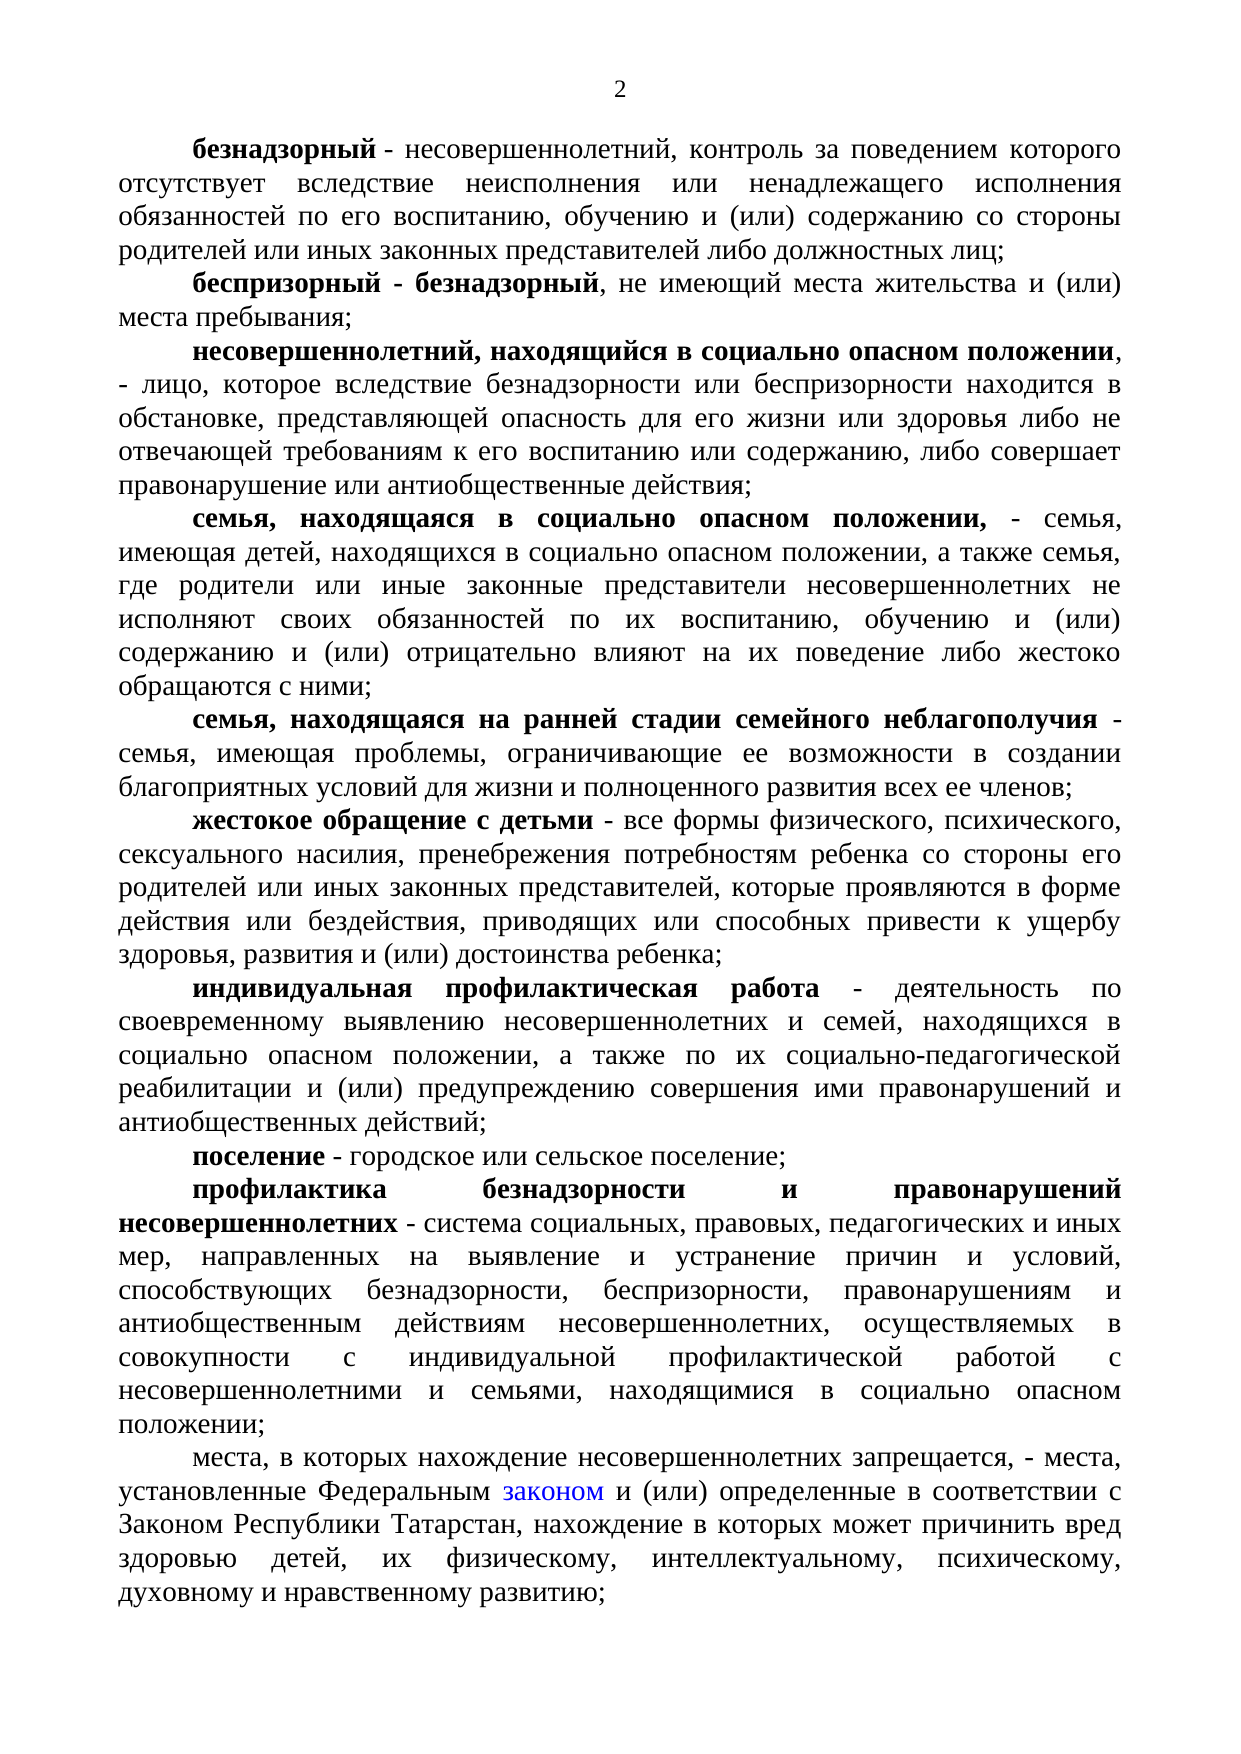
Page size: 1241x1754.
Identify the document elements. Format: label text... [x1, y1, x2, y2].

text поселение - городское или сельское поселение; [118, 1138, 1122, 1171]
text семья, находящаяся в социально опасном положении, - семья, имеющая детей, находящихся в социально опасном положении, а также семья, где родители или иные законные представители несовершеннолетних не исполняют своих обязанностей по их воспитанию, обучению и (или) содержанию и (или) отрицательно влияют на их поведение либо жестоко обращаются с ними; [118, 500, 1122, 702]
text беспризорный - безнадзорный, не имеющий места жительства и (или) места пребывания; [118, 266, 1122, 333]
text безнадзорный - несовершеннолетний, контроль за поведением которого отсутствует вследствие неисполнения или ненадлежащего исполнения обязанностей по его воспитанию, обучению и (или) содержанию со стороны родителей или иных законных представителей либо должностных лиц; [118, 131, 1122, 266]
text жестокое обращение с детьми - все формы физического, психического, сексуального насилия, пренебрежения потребностям ребенка со стороны его родителей или иных законных представителей, которые проявляются в форме действия или бездействия, приводящих или способных привести к ущербу здоровья, развития и (или) достоинства ребенка; [118, 802, 1122, 970]
text несовершеннолетний, находящийся в социально опасном положении, - лицо, которое вследствие безнадзорности или беспризорности находится в обстановке, представляющей опасность для его жизни или здоровья либо не отвечающей требованиям к его воспитанию или содержанию, либо совершает правонарушение или антиобщественные действия; [118, 333, 1122, 500]
text индивидуальная профилактическая работа - деятельность по своевременному выявлению несовершеннолетних и семей, находящихся в социально опасном положении, а также по их социально-педагогической реабилитации и (или) предупреждению совершения ими правонарушений и антиобщественных действий; [118, 970, 1122, 1138]
text семья, находящаяся на ранней стадии семейного неблагополучия - семья, имеющая проблемы, ограничивающие ее возможности в создании благоприятных условий для жизни и полноценного развития всех ее членов; [118, 702, 1122, 802]
text места, в которых нахождение несовершеннолетних запрещается, - места, установленные Федеральным законом и (или) определенные в соответствии с Законом Республики Татарстан, нахождение в которых может причинить вред здоровью детей, их физическому, интеллектуальному, психическому, духовному и нравственному развитию; [118, 1439, 1122, 1607]
text профилактика безнадзорности и правонарушений несовершеннолетних - система социальных, правовых, педагогических и иных мер, направленных на выявление и устранение причин и условий, способствующих безнадзорности, беспризорности, правонарушениям и антиобщественным действиям несовершеннолетних, осуществляемых в совокупности с индивидуальной профилактической работой с несовершеннолетними и семьями, находящимися в социально опасном положении; [118, 1171, 1122, 1439]
